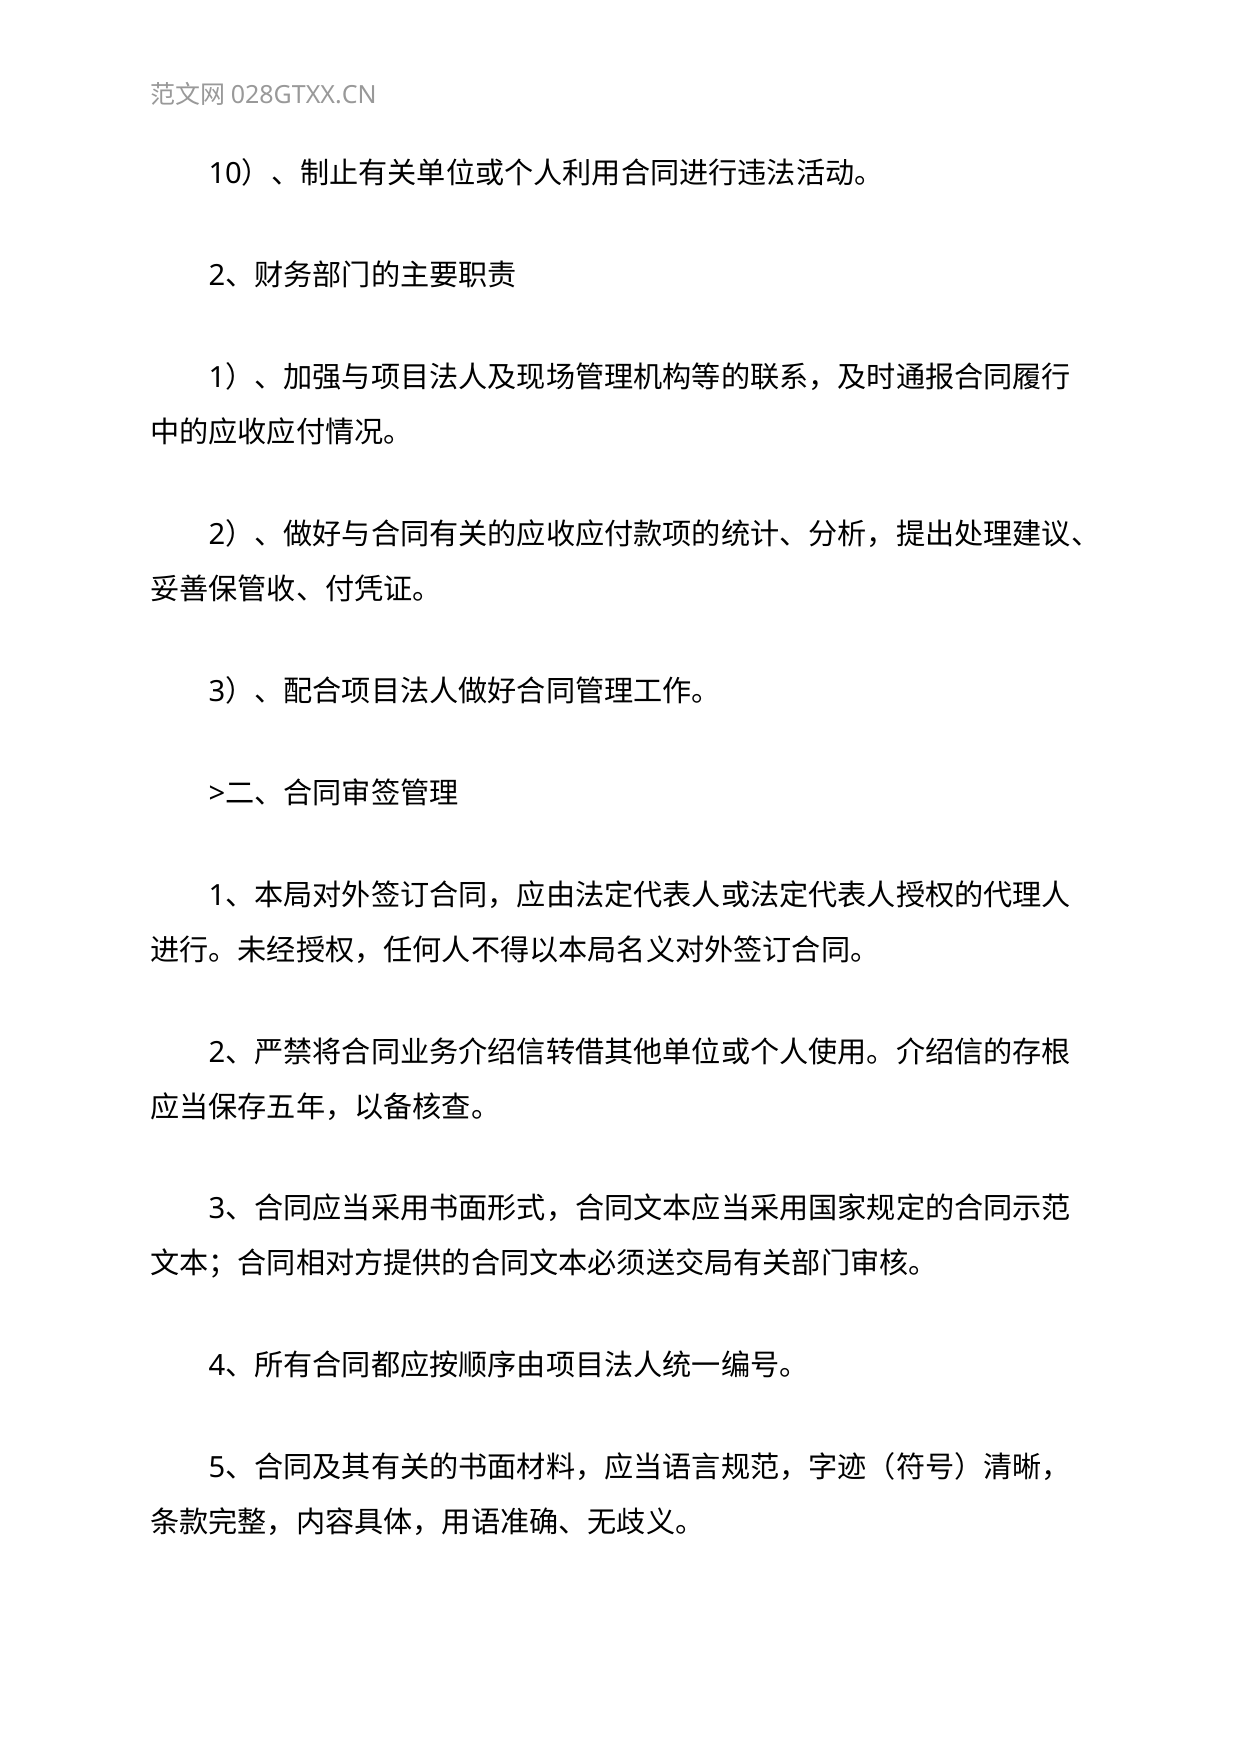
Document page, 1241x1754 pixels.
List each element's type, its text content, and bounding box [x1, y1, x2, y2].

text 4、所有合同都应按顺序由项目法人统一编号。 [150, 1342, 1090, 1384]
text 1、本局对外签订合同，应由法定代表人或法定代表人授权的代理人进行。未经授权，任何人不得以本局名义对外签订合同。 [150, 871, 1090, 969]
text 3）、配合项目法人做好合同管理工作。 [150, 667, 1090, 710]
text 2、财务部门的主要职责 [150, 252, 1090, 294]
text 3、合同应当采用书面形式，合同文本应当采用国家规定的合同示范文本；合同相对方提供的合同文本必须送交局有关部门审核。 [150, 1185, 1090, 1282]
text 5、合同及其有关的书面材料，应当语言规范，字迹（符号）清晰，条款完整，内容具体，用语准确、无歧义。 [150, 1444, 1090, 1541]
text 2、严禁将合同业务介绍信转借其他单位或个人使用。介绍信的存根应当保存五年，以备核查。 [150, 1028, 1090, 1126]
text 2）、做好与合同有关的应收应付款项的统计、分析，提出处理建议、妥善保管收、付凭证。 [150, 511, 1090, 608]
text >二、合同审签管理 [150, 769, 1090, 812]
text 10）、制止有关单位或个人利用合同进行违法活动。 [150, 150, 1090, 192]
text 1）、加强与项目法人及现场管理机构等的联系，及时通报合同履行中的应收应付情况。 [150, 354, 1090, 451]
